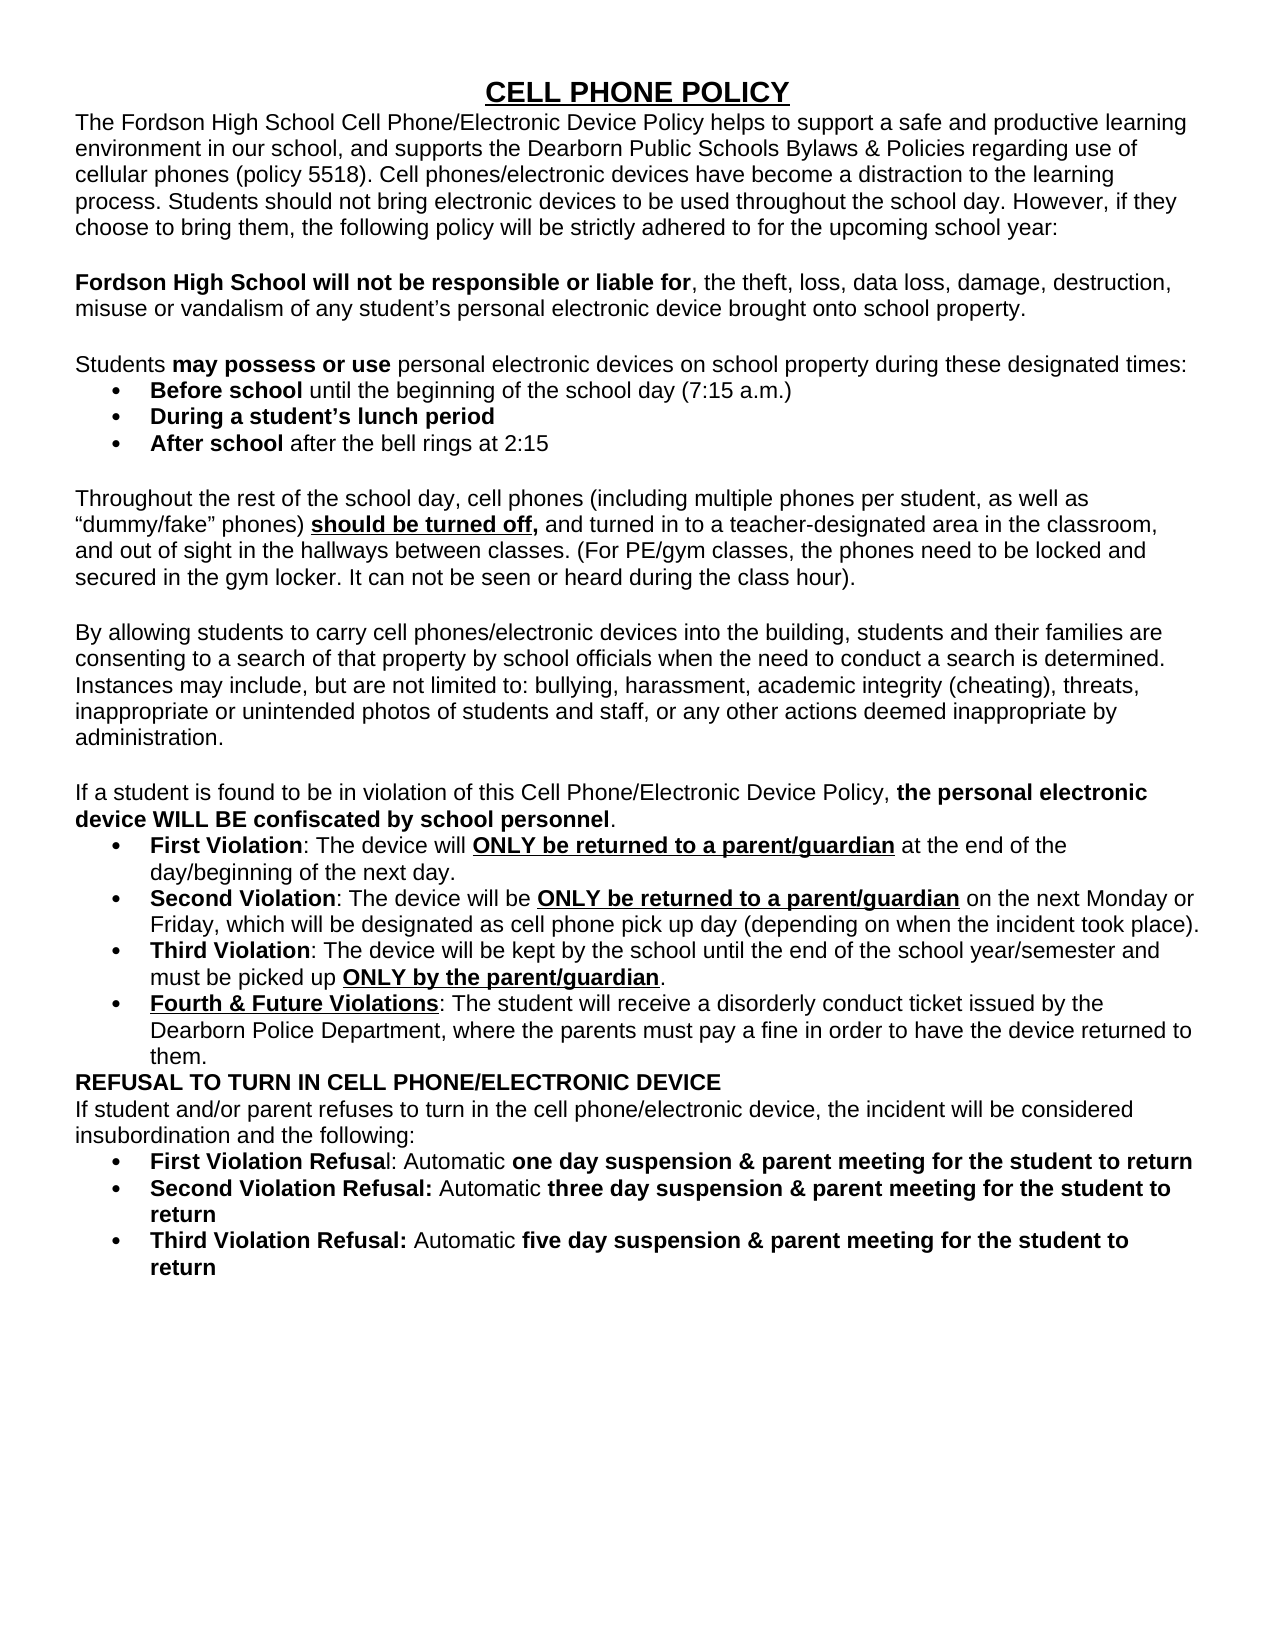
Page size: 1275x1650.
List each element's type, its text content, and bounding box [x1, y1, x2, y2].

list Before school until the beginning of the school day (7:15 a.m.) [112, 377, 1200, 403]
list After school after the bell rings at 2:15 [112, 429, 1200, 456]
list During a student’s lunch period [112, 403, 1200, 429]
list First Violation Refusal: Automatic one day suspension & parent meeting for the student to return [112, 1148, 1200, 1175]
list Fourth & Future Violations: The student will receive a disorderly conduct ticket issued by the Dearborn Police Department, where the parents must pay a fine in order to have the device returned to them. [112, 990, 1200, 1069]
text Fordson High School will not be responsible or liable for, the theft, loss, data loss, damage, destruction, misuse or vandalism of any student’s personal electronic device brought onto school property. [75, 269, 1200, 322]
text REFUSAL TO TURN IN CELL PHONE/ELECTRONIC DEVICE [75, 1069, 1200, 1096]
text If student and/or parent refuses to turn in the cell phone/electronic device, the incident will be considered insubordination and the following: [75, 1096, 1200, 1148]
text If a student is found to be in violation of this Cell Phone/Electronic Device Policy, the personal electronic device WILL BE confiscated by school personnel. [75, 779, 1200, 832]
text CELL PHONE POLICY [75, 75, 1200, 108]
text Throughout the rest of the school day, cell phones (including multiple phones per student, as well as “dummy/fake” phones) should be turned off, and turned in to a teacher-designated area in the classroom, and out of sight in the hallways between classes. (For PE/gym classes, the phones need to be locked and secured in the gym locker. It can not be seen or heard during the class hour). [75, 485, 1200, 590]
text The Fordson High School Cell Phone/Electronic Device Policy helps to support a safe and productive learning environment in our school, and supports the Dearborn Public Schools Bylaws & Policies regarding use of cellular phones (policy 5518). Cell phones/electronic devices have become a distraction to the learning process. Students should not bring electronic devices to be used throughout the school day. However, if they choose to bring them, the following policy will be strictly adhered to for the upcoming school year: [75, 108, 1200, 240]
list Second Violation Refusal: Automatic three day suspension & parent meeting for the student to return [112, 1175, 1200, 1227]
text By allowing students to carry cell phones/electronic devices into the building, students and their families are consenting to a search of that property by school officials when the need to conduct a search is determined. Instances may include, but are not limited to: bullying, harassment, academic integrity (cheating), threats, inappropriate or unintended photos of students and staff, or any other actions deemed inappropriate by administration. [75, 619, 1200, 751]
text Students may possess or use personal electronic devices on school property during these designated times: [75, 351, 1200, 377]
list Third Violation: The device will be kept by the school until the end of the school year/semester and must be picked up ONLY by the parent/guardian. [112, 937, 1200, 990]
list First Violation: The device will ONLY be returned to a parent/guardian at the end of the day/beginning of the next day. [112, 832, 1200, 885]
list Third Violation Refusal: Automatic five day suspension & parent meeting for the student to return [112, 1227, 1200, 1280]
list Second Violation: The device will be ONLY be returned to a parent/guardian on the next Monday or Friday, which will be designated as cell phone pick up day (depending on when the incident took place). [112, 885, 1200, 937]
